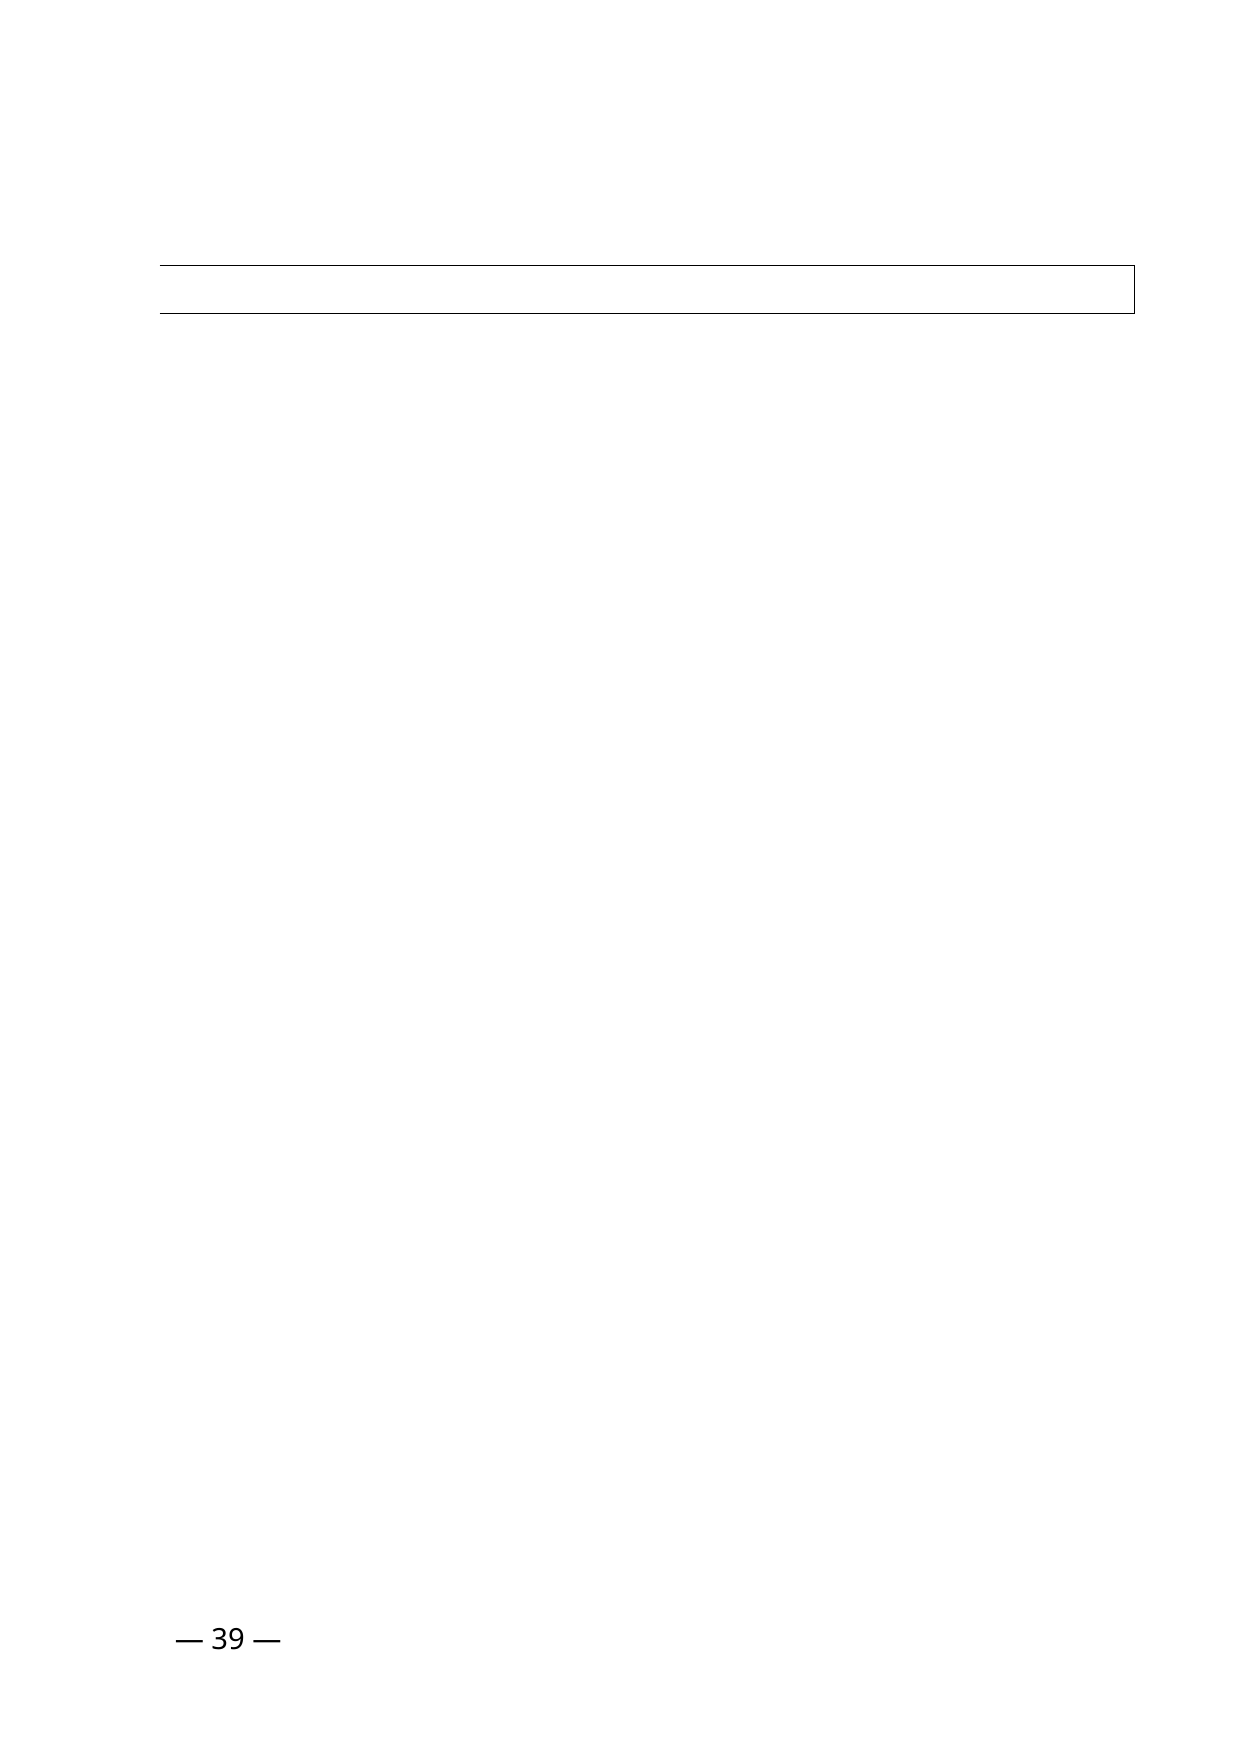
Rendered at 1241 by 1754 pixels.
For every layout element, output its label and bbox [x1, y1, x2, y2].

table_cell [160, 266, 1134, 313]
